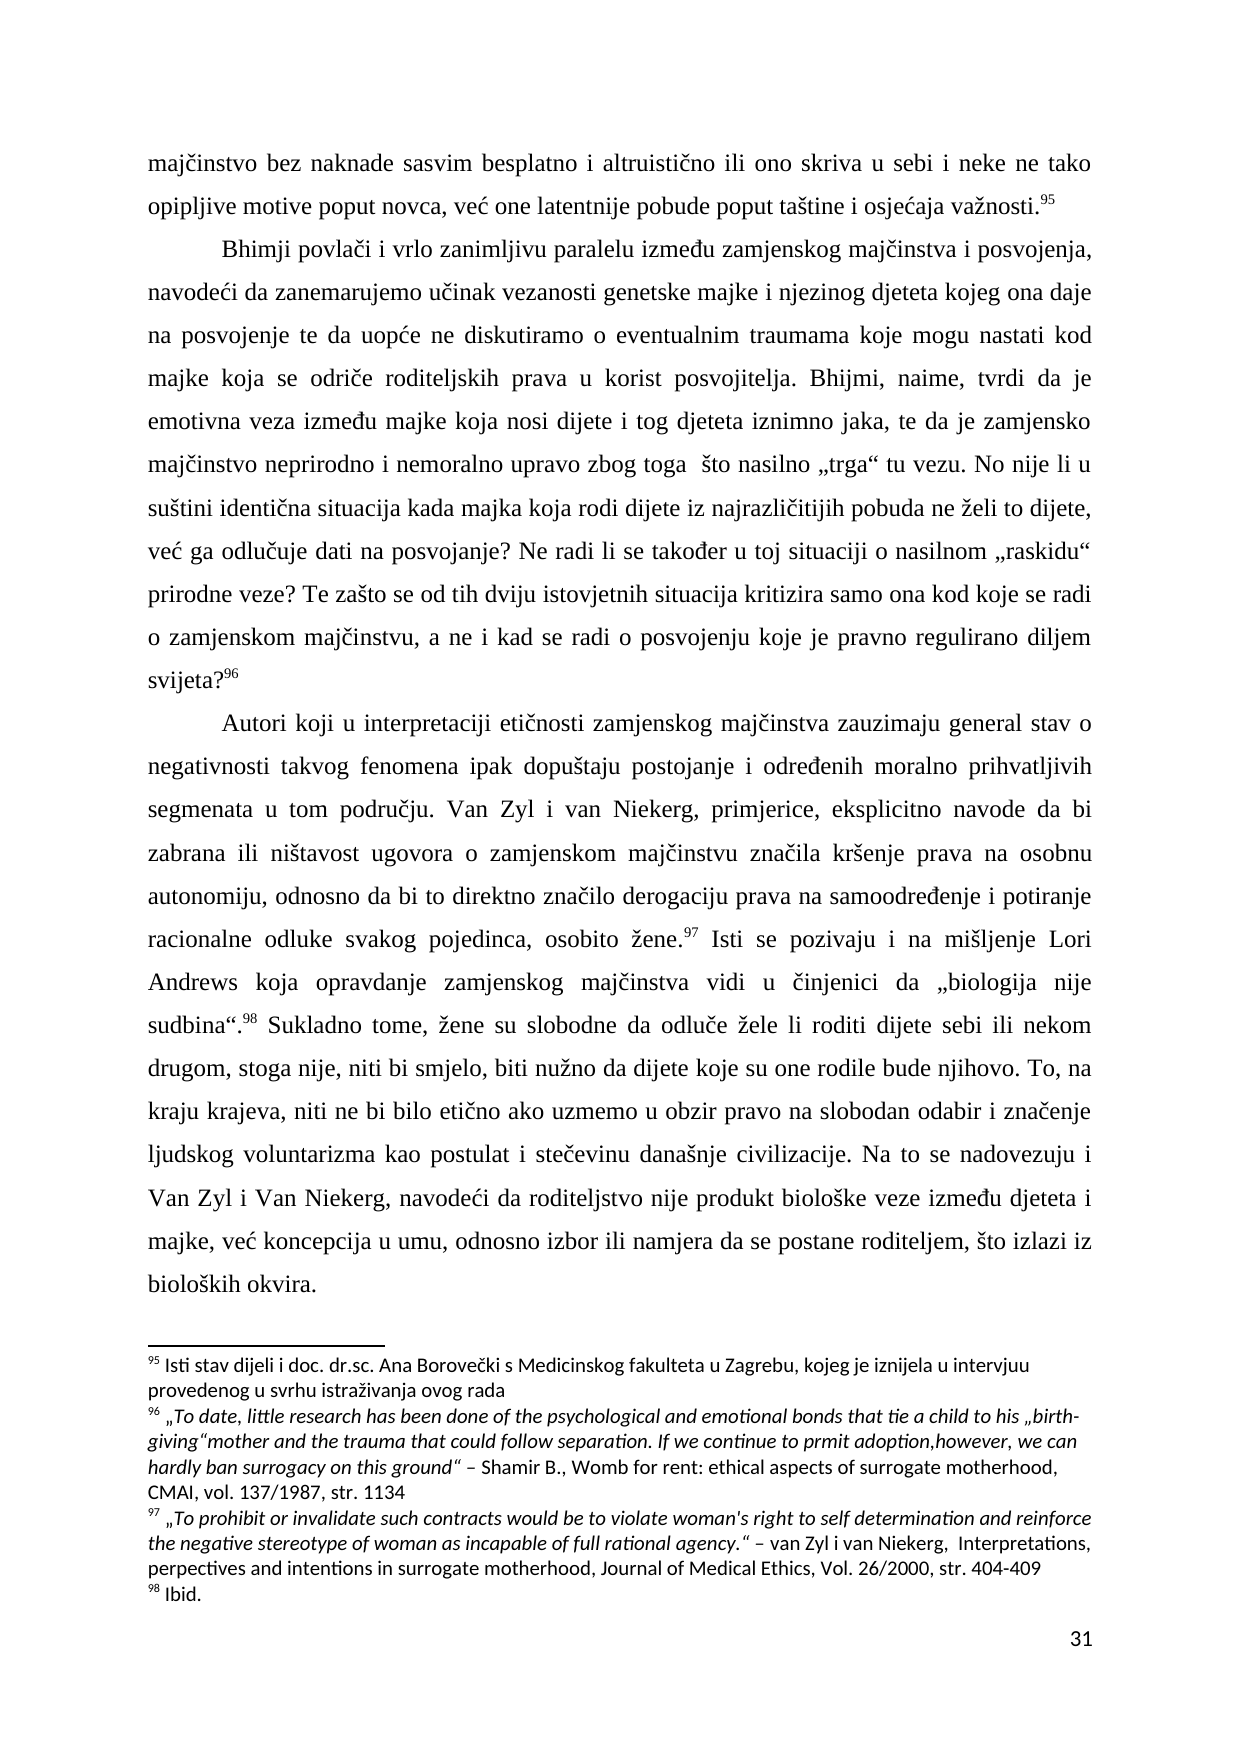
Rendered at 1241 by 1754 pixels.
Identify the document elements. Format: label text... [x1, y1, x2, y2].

text Bhimji povlači i vrlo zanimljivu paralelu između zamjenskog majčinstva i posvojenja, navodeći da zanemarujemo učinak vezanosti genetske majke i njezinog djeteta kojeg ona daje na posvojenje te da uopće ne diskutiramo o eventualnim traumama koje mogu nastati kod majke koja se odriče roditeljskih prava u korist posvojitelja. Bhijmi, naime, tvrdi da je emotivna veza između majke koja nosi dijete i tog djeteta iznimno jaka, te da je zamjensko majčinstvo neprirodno i nemoralno upravo zbog toga što nasilno „trga“ tu vezu. No nije li u suštini identična situacija kada majka koja rodi dijete iz najrazličitijih pobuda ne želi to dijete, već ga odlučuje dati na posvojanje? Ne radi li se također u toj situaciji o nasilnom „raskidu“ prirodne veze? Te zašto se od tih dviju istovjetnih situacija kritizira samo ona kod koje se radi o zamjenskom majčinstvu, a ne i kad se radi o posvojenju koje je pravno regulirano diljem svijeta? [148, 234, 1093, 694]
text Autori koji u interpretaciji etičnosti zamjenskog majčinstva zauzimaju general stav o negativnosti takvog fenomena ipak dopuštaju postojanje i određenih moralno prihvatljivih segmenata u tom području. Van Zyl i van Niekerg, primjerice, eksplicitno navode da bi zabrana ili ništavost ugovora o zamjenskom majčinstvu značila kršenje prava na osobnu autonomiju, odnosno da bi to direktno značilo derogaciju prava na samoodređenje i potiranje racionalne odluke svakog pojedinca, osobito žene. Isti se pozivaju i na mišljenje Lori Andrews koja opravdanje zamjenskog majčinstva vidi u činjenici da „biologija nije sudbina“. Sukladno tome, žene su slobodne da odluče žele li roditi dijete sebi ili nekom drugom, stoga nije, niti bi smjelo, biti nužno da dijete koje su one rodile bude njihovo. To, na kraju krajeva, niti ne bi bilo etično ako uzmemo u obzir pravo na slobodan odabir i značenje ljudskog voluntarizma kao postulat i stečevinu današnje civilizacije. Na to se nadovezuju i Van Zyl i Van Niekerg, navodeći da roditeljstvo nije produkt biološke veze između djeteta i majke, već koncepcija u umu, odnosno izbor ili namjera da se postane roditeljem, što izlazi iz bioloških okvira. [148, 708, 1093, 1298]
